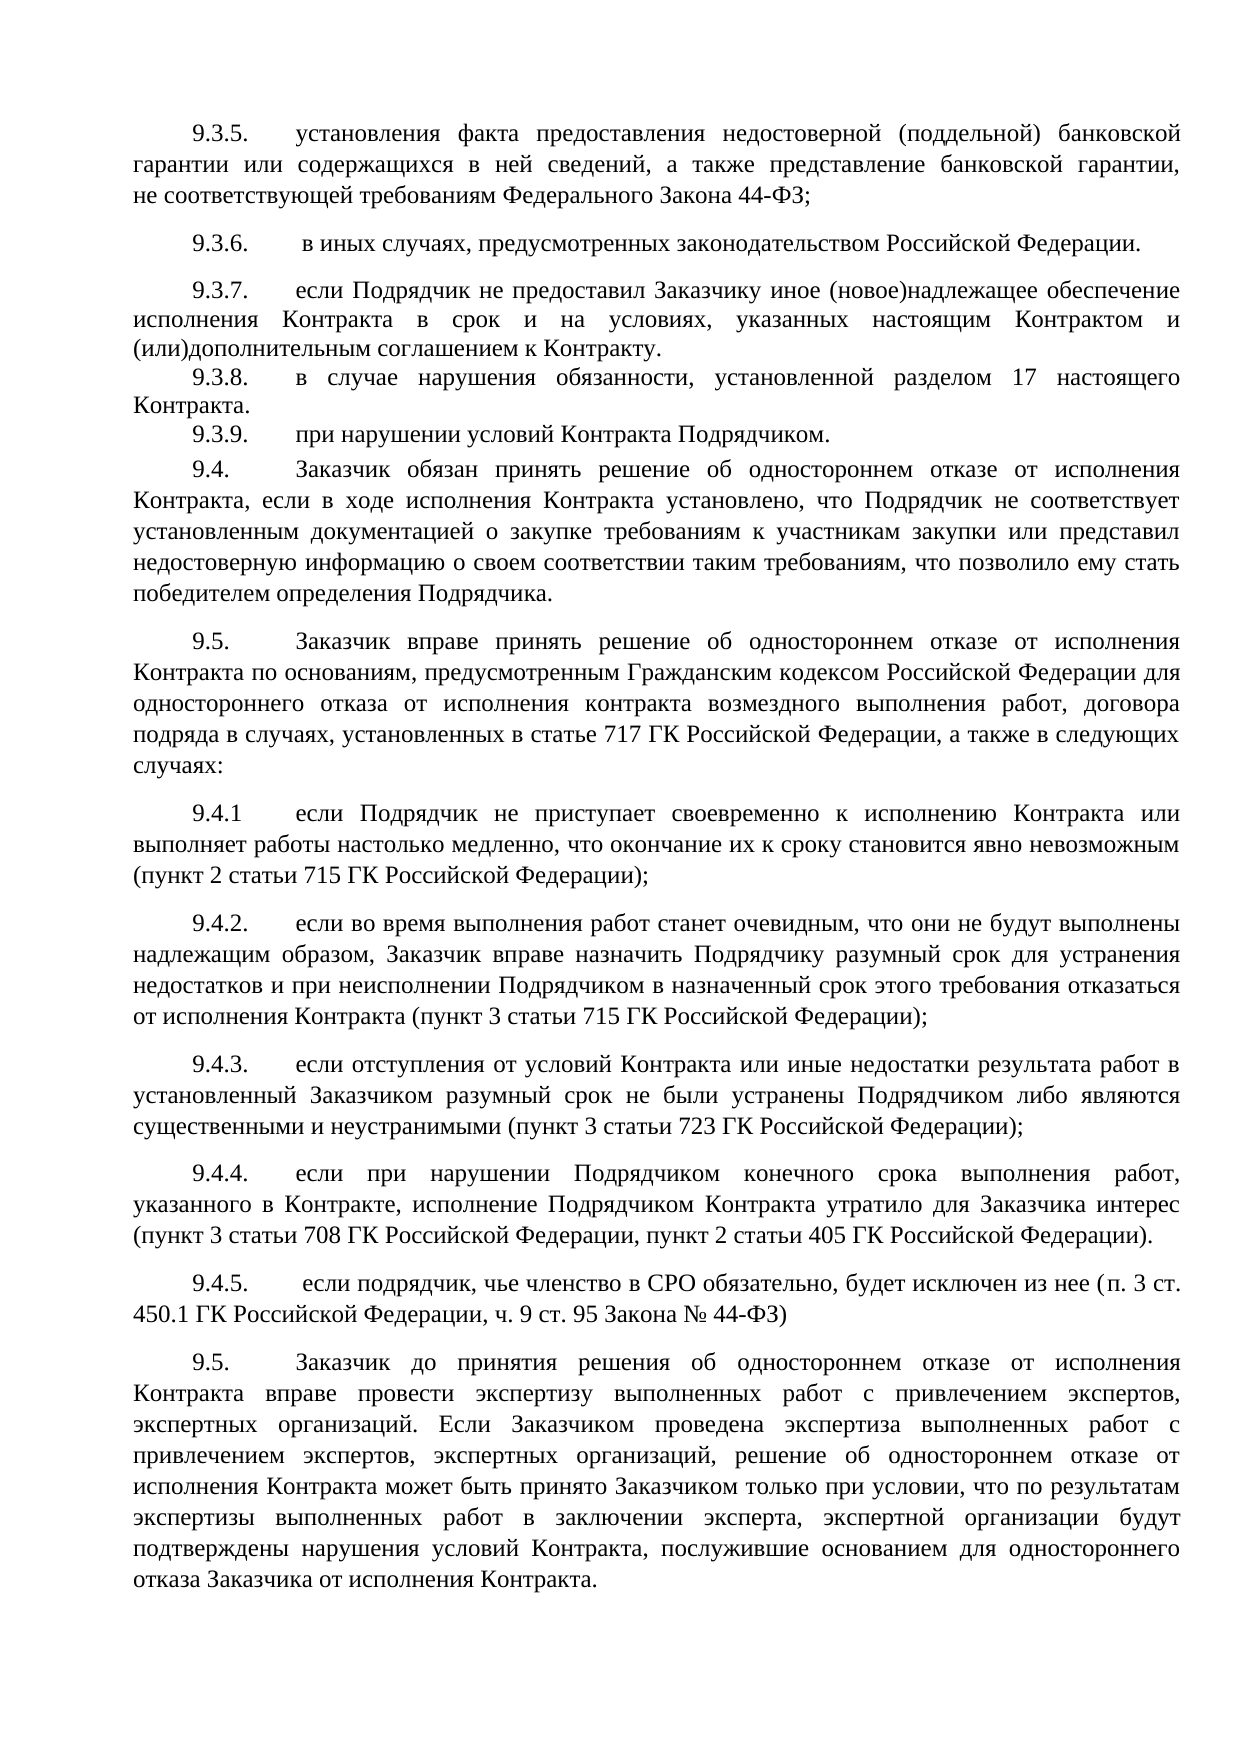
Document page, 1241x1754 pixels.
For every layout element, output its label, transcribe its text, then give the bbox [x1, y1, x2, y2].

list если Подрядчик не приступает своевременно к исполнению Контракта или выполняет работы настолько медленно, что окончание их к сроку становится явно невозможным (пункт 2 статьи 715 ГК Российской Федерации); [133, 798, 1181, 889]
list при нарушении условий Контракта Подрядчиком. [133, 419, 1181, 448]
list если Подрядчик не предоставил Заказчику иное (новое)надлежащее обеспечение исполнения Контракта в срок и на условиях, указанных настоящим Контрактом и (или)дополнительным соглашением к Контракту. [133, 276, 1181, 362]
list Заказчик до принятия решения об одностороннем отказе от исполнения Контракта вправе провести экспертизу выполненных работ с привлечением экспертов, экспертных организаций. Если Заказчиком проведена экспертиза выполненных работ с привлечением экспертов, экспертных организаций, решение об одностороннем отказе от исполнения Контракта может быть принято Заказчиком только при условии, что по результатам экспертизы выполненных работ в заключении эксперта, экспертной организации будут подтверждены нарушения условий Контракта, послужившие основанием для одностороннего отказа Заказчика от исполнения Контракта. [133, 1347, 1181, 1593]
list Заказчик вправе принять решение об одностороннем отказе от исполнения Контракта по основаниям, предусмотренным Гражданским кодексом Российской Федерации для одностороннего отказа от исполнения контракта возмездного выполнения работ, договора подряда в случаях, установленных в статье 717 ГК Российской Федерации, а также в следующих случаях: [133, 626, 1181, 779]
list если во время выполнения работ станет очевидным, что они не будут выполнены надлежащим образом, Заказчик вправе назначить Подрядчику разумный срок для устранения недостатков и при неисполнении Подрядчиком в назначенный срок этого требования отказаться от исполнения Контракта (пункт 3 статьи 715 ГК Российской Федерации); [133, 908, 1181, 1030]
list Заказчик обязан принять решение об одностороннем отказе от исполнения Контракта, если в ходе исполнения Контракта установлено, что Подрядчик не соответствует установленным документацией о закупке требованиям к участникам закупки или представил недостоверную информацию о своем соответствии таким требованиям, что позволило ему стать победителем определения Подрядчика. [133, 454, 1181, 607]
list в иных случаях, предусмотренных законодательством Российской Федерации. [177, 228, 1181, 257]
list если подрядчик, чье членство в СРО обязательно, будет исключен из нее (п. 3 ст. 450.1 ГК Российской Федерации, ч. 9 ст. 95 Закона № 44-ФЗ) [133, 1268, 1181, 1328]
list в случае нарушения обязанности, установленной разделом 17 настоящего Контракта. [133, 362, 1181, 419]
list установления факта предоставления недостоверной (поддельной) банковской гарантии или содержащихся в ней сведений, а также представление банковской гарантии, не соответствующей требованиям Федерального Закона 44-ФЗ; [133, 118, 1181, 209]
list если при нарушении Подрядчиком конечного срока выполнения работ, указанного в Контракте, исполнение Подрядчиком Контракта утратило для Заказчика интерес (пункт 3 статьи 708 ГК Российской Федерации, пункт 2 статьи 405 ГК Российской Федерации). [133, 1158, 1181, 1249]
list если отступления от условий Контракта или иные недостатки результата работ в установленный Заказчиком разумный срок не были устранены Подрядчиком либо являются существенными и неустранимыми (пункт 3 статьи 723 ГК Российской Федерации); [133, 1049, 1181, 1139]
